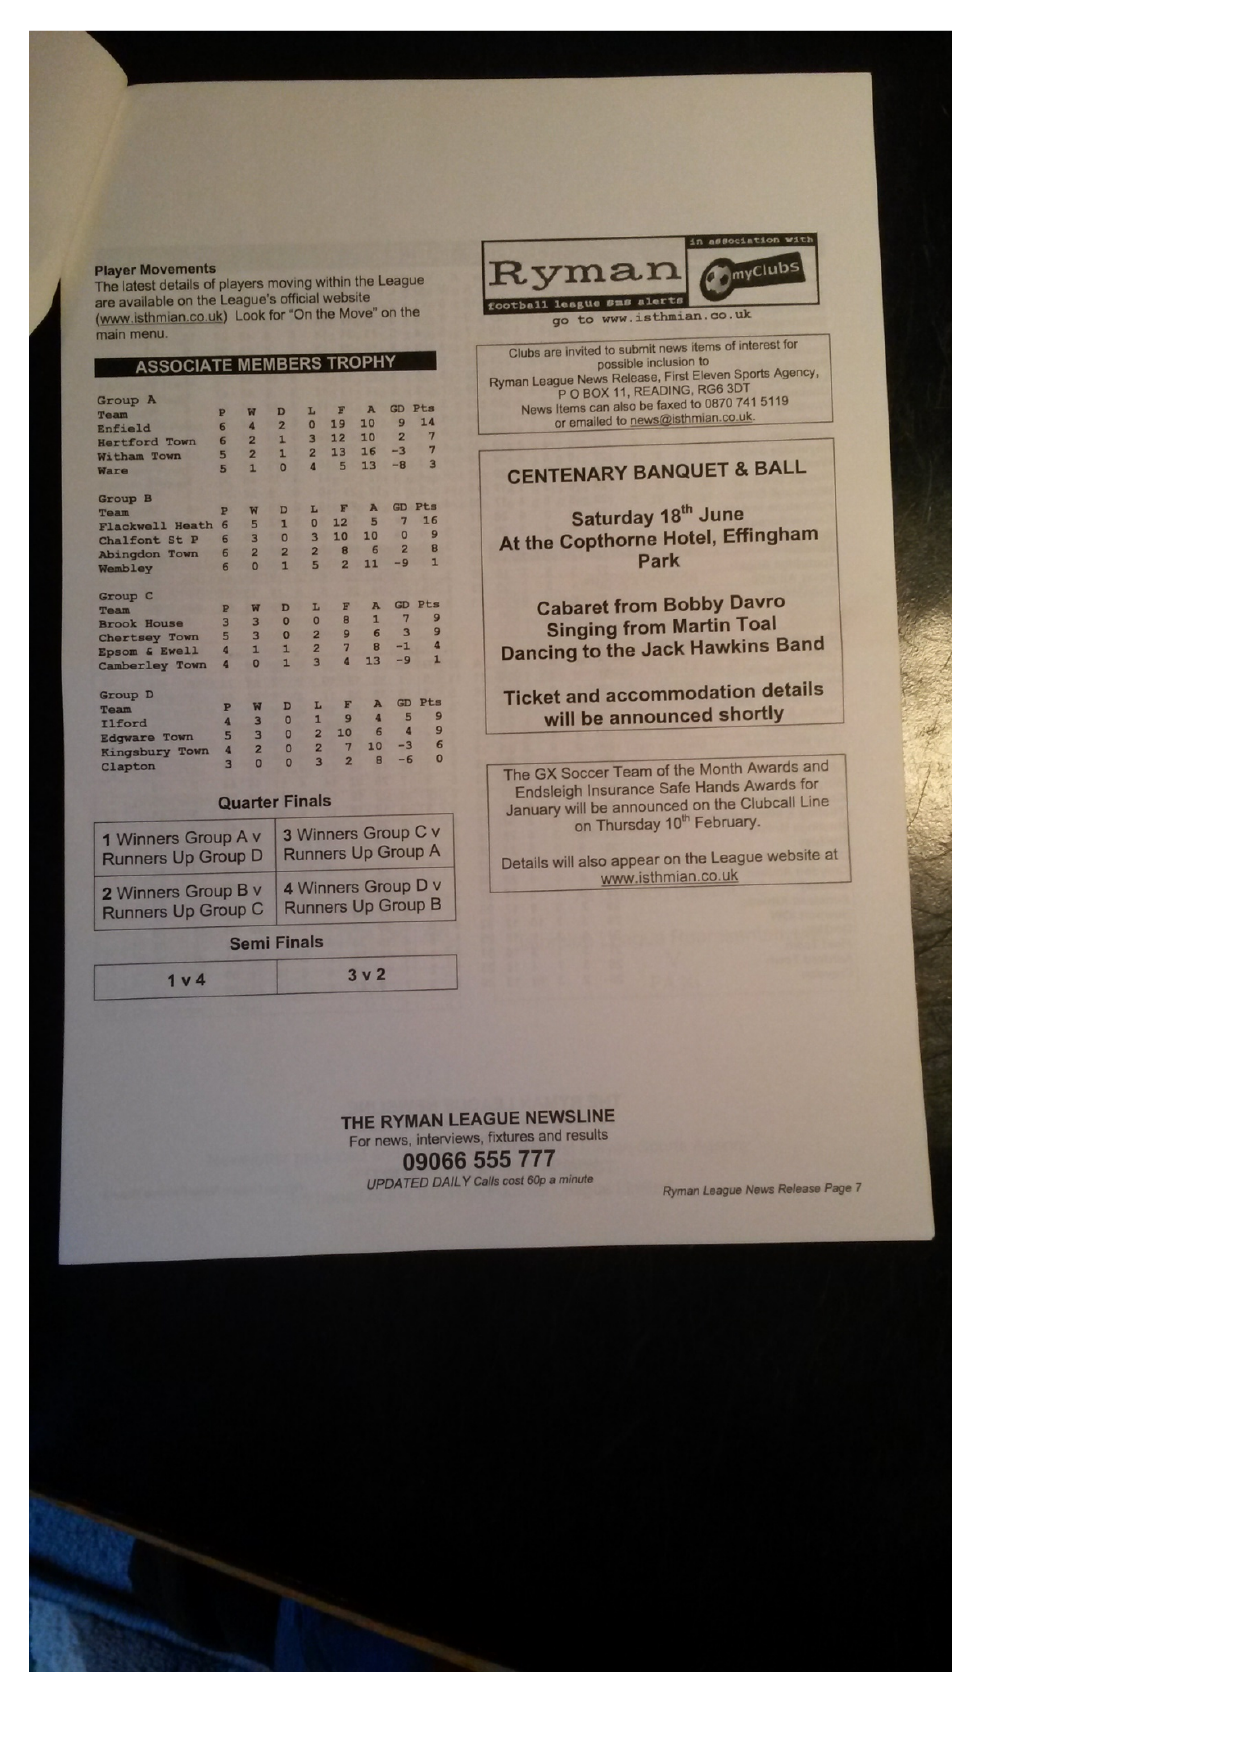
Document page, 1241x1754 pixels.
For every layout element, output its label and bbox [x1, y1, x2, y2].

picture [30, 33, 952, 1672]
